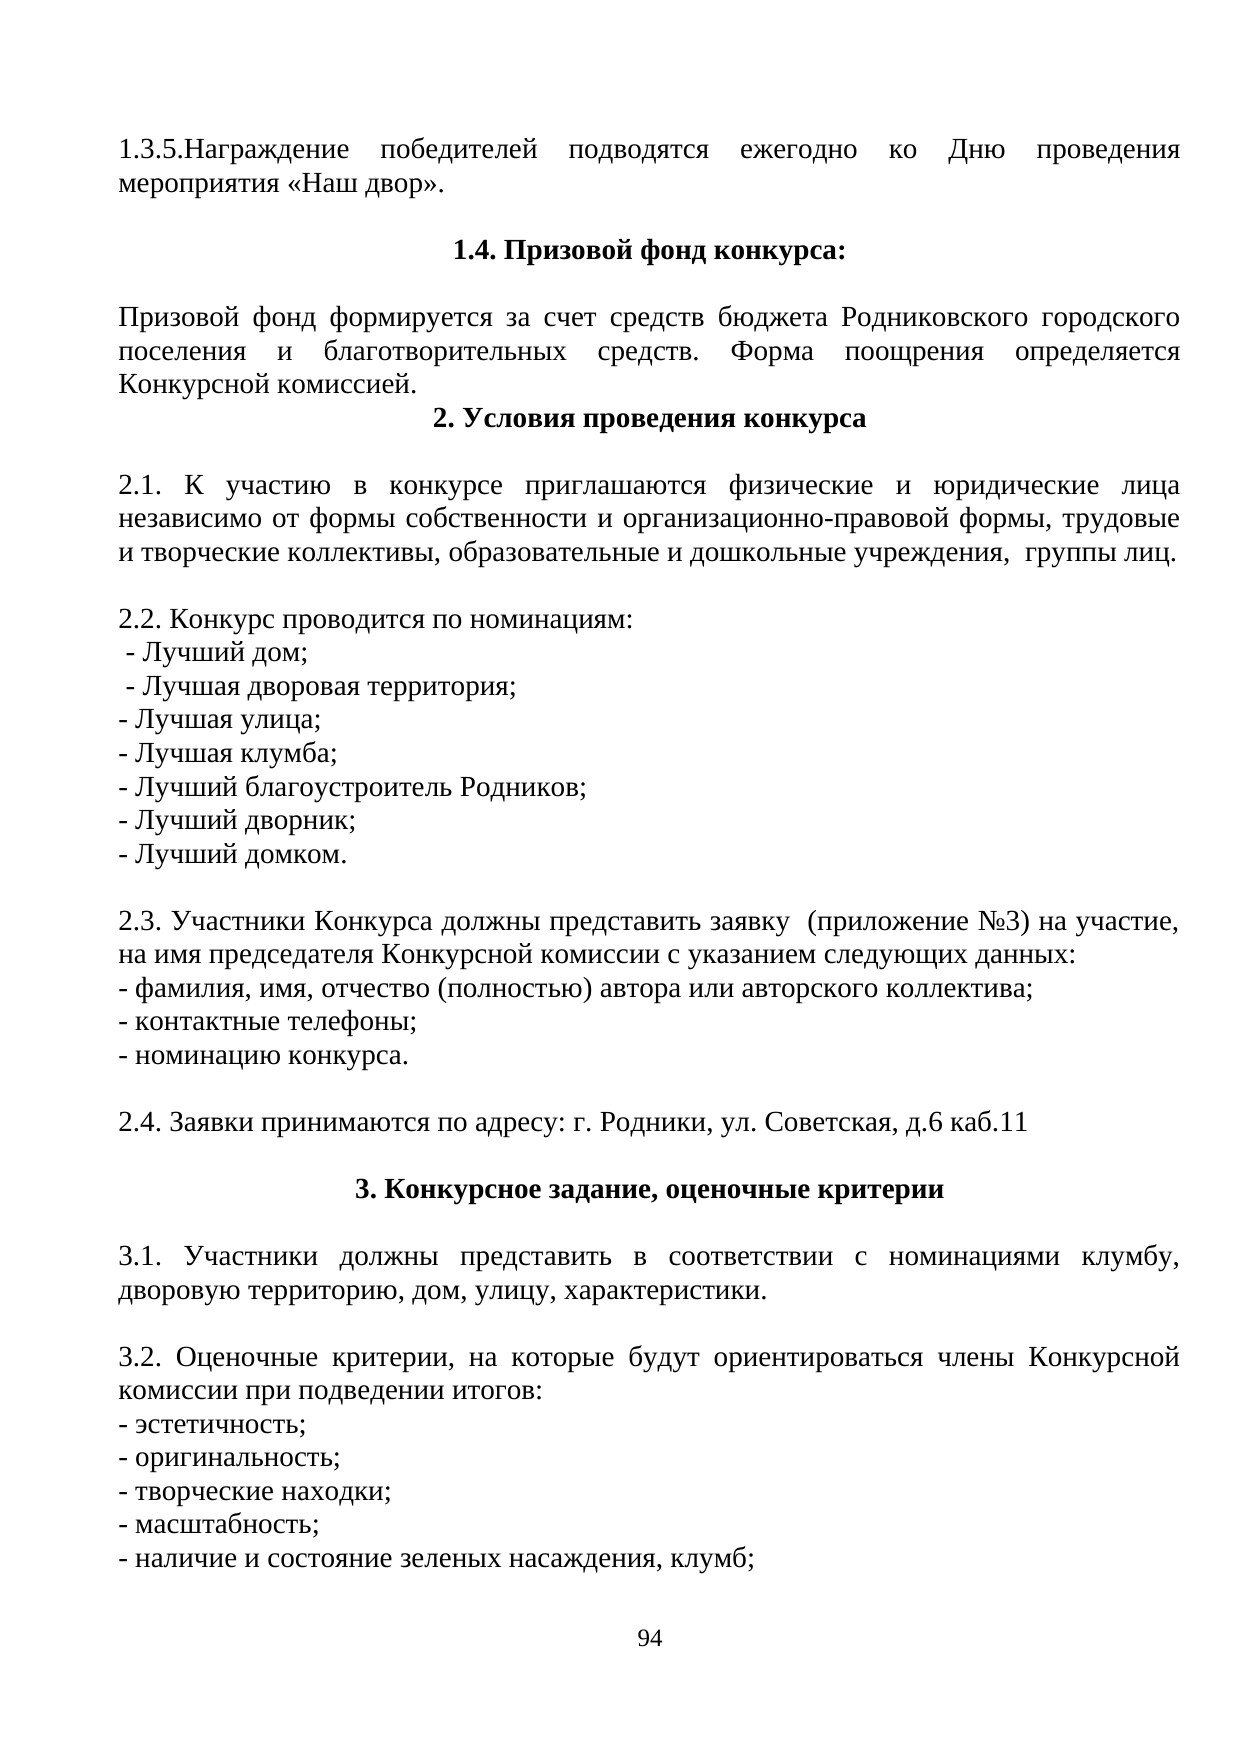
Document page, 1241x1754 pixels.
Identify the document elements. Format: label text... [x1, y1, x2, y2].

text - Лучший благоустроитель Родников; [118, 769, 1181, 802]
text 2.3. Участники Конкурса должны представить заявку (приложение №3) на участие, на имя председателя Конкурсной комиссии с указанием следующих данных: [118, 903, 1181, 970]
text - Лучшая клумба; [118, 735, 1181, 769]
text Призовой фонд формируется за счет средств бюджета Родниковского городского поселения и благотворительных средств. Форма поощрения определяется Конкурсной комиссией. [118, 299, 1181, 400]
text - эстетичность; [118, 1406, 1181, 1439]
text - контактные телефоны; [118, 1003, 1181, 1037]
text 3.1. Участники должны представить в соответствии с номинациями клумбу, дворовую территорию, дом, улицу, характеристики. [118, 1238, 1181, 1305]
text - Лучший дом; [118, 634, 1181, 668]
text - фамилия, имя, отчество (полностью) автора или авторского коллектива; [118, 970, 1181, 1003]
text - масштабность; [118, 1507, 1181, 1540]
text - оригинальность; [118, 1439, 1181, 1473]
text 3.2. Оценочные критерии, на которые будут ориентироваться члены Конкурсной комиссии при подведении итогов: [118, 1339, 1181, 1406]
text 1.4. Призовой фонд конкурса: [118, 232, 1181, 266]
text 2. Условия проведения конкурса [118, 400, 1181, 433]
text 2.1. К участию в конкурсе приглашаются физические и юридические лица независимо от формы собственности и организационно-правовой формы, трудовые и творческие коллективы, образовательные и дошкольные учреждения, группы лиц. [118, 467, 1181, 567]
text - Лучший домком. [118, 836, 1181, 869]
text 2.4. Заявки принимаются по адресу: г. Родники, ул. Советская, д.6 каб.11 [118, 1104, 1181, 1138]
text 1.3.5.Награждение победителей подводятся ежегодно ко Дню проведения мероприятия «Наш двор». [118, 131, 1181, 198]
text - Лучшая дворовая территория; [118, 668, 1181, 702]
text - Лучший дворник; [118, 802, 1181, 836]
text 3. Конкурсное задание, оценочные критерии [118, 1171, 1181, 1205]
text - Лучшая улица; [118, 702, 1181, 735]
text 2.2. Конкурс проводится по номинациям: [118, 601, 1181, 634]
text - наличие и состояние зеленых насаждения, клумб; [118, 1540, 1181, 1574]
text - номинацию конкурса. [118, 1037, 1181, 1071]
text - творческие находки; [118, 1473, 1181, 1507]
